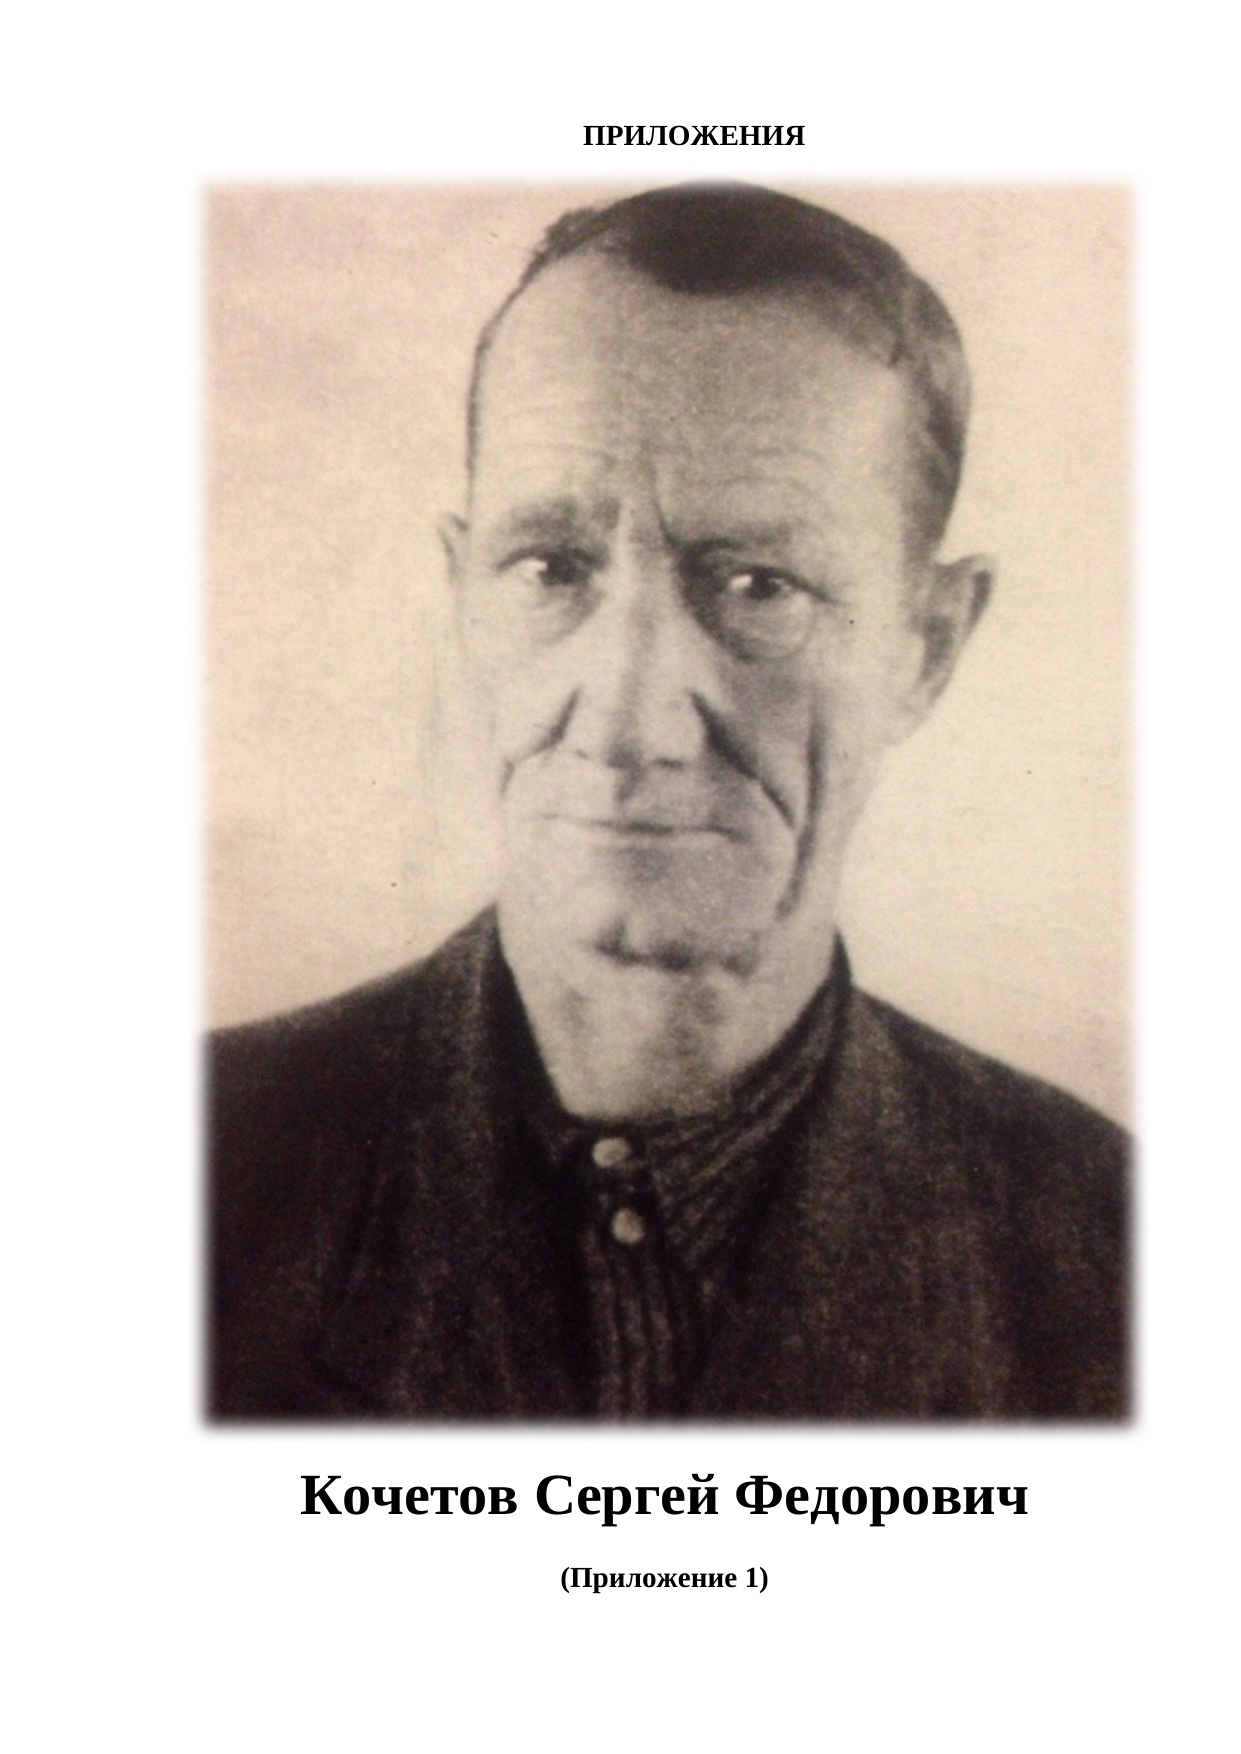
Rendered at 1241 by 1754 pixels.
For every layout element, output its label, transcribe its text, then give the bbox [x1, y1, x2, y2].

list ПРИЛОЖЕНИЯ [236, 118, 1152, 152]
text Кочетов Сергей Федорович [177, 168, 1152, 1527]
text (Приложение 1) [177, 1560, 1152, 1594]
